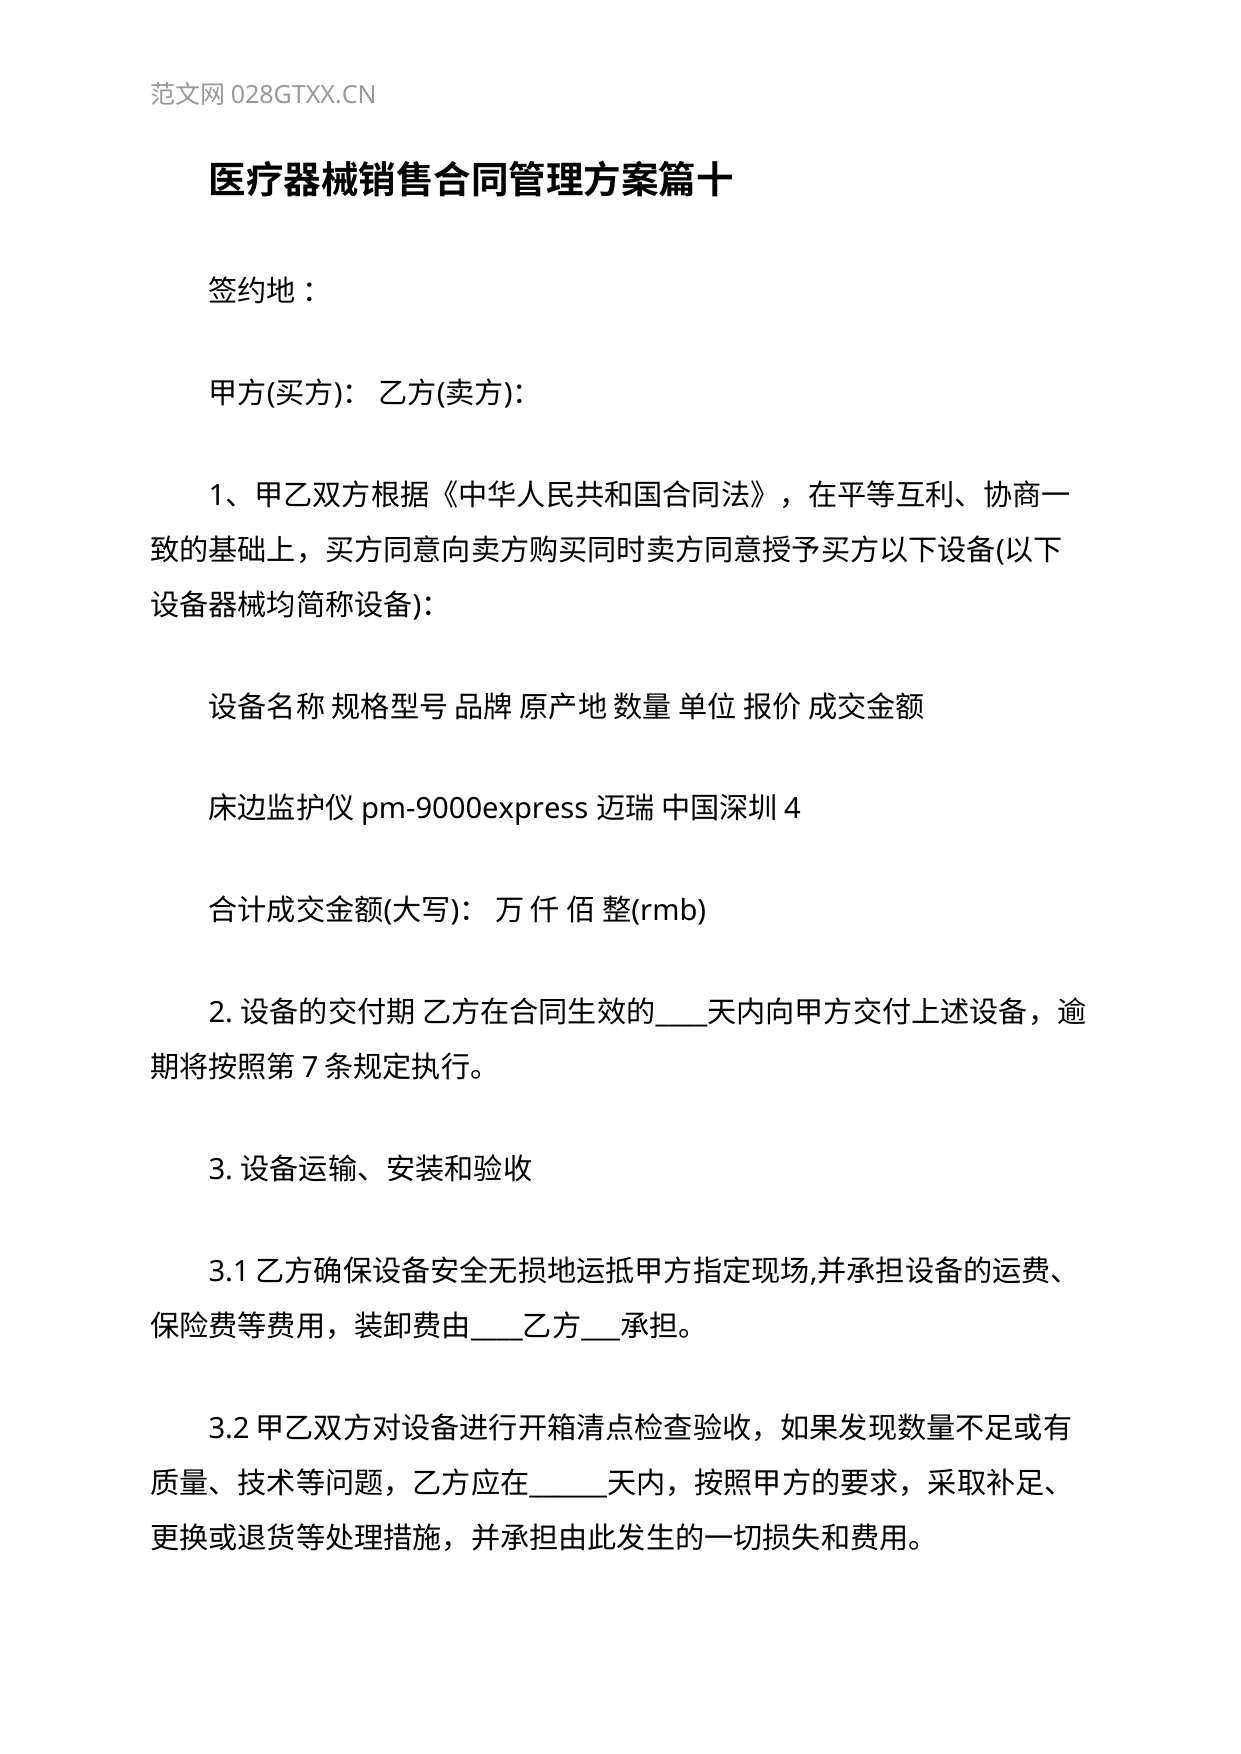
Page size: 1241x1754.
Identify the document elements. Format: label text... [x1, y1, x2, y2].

text 甲方(买方)： 乙方(卖方)： [150, 369, 1090, 412]
text 3. 设备运输、安装和验收 [150, 1146, 1090, 1188]
text 1、甲乙双方根据《中华人民共和国合同法》，在平等互利、协商一致的基础上，买方同意向卖方购买同时卖方同意授予买方以下设备(以下设备器械均简称设备)： [150, 471, 1090, 623]
text 设备名称 规格型号 品牌 原产地 数量 单位 报价 成交金额 [150, 683, 1090, 725]
text 签约地 ： [150, 267, 1090, 310]
text 医疗器械销售合同管理方案篇十 [150, 150, 1090, 204]
text 3.1乙方确保设备安全无损地运抵甲方指定现场,并承担设备的运费、保险费等费用，装卸费由____乙方___承担。 [150, 1248, 1090, 1345]
text 合计成交金额(大写)： 万 仟 佰 整(rmb) [150, 887, 1090, 929]
text 3.2甲乙双方对设备进行开箱清点检查验收，如果发现数量不足或有质量、技术等问题，乙方应在______天内，按照甲方的要求，采取补足、更换或退货等处理措施，并承担由此发生的一切损失和费用。 [150, 1405, 1090, 1557]
text 床边监护仪 pm-9000express 迈瑞 中国深圳 4 [150, 785, 1090, 827]
text 2. 设备的交付期 乙方在合同生效的____天内向甲方交付上述设备，逾期将按照第7条规定执行。 [150, 989, 1090, 1086]
